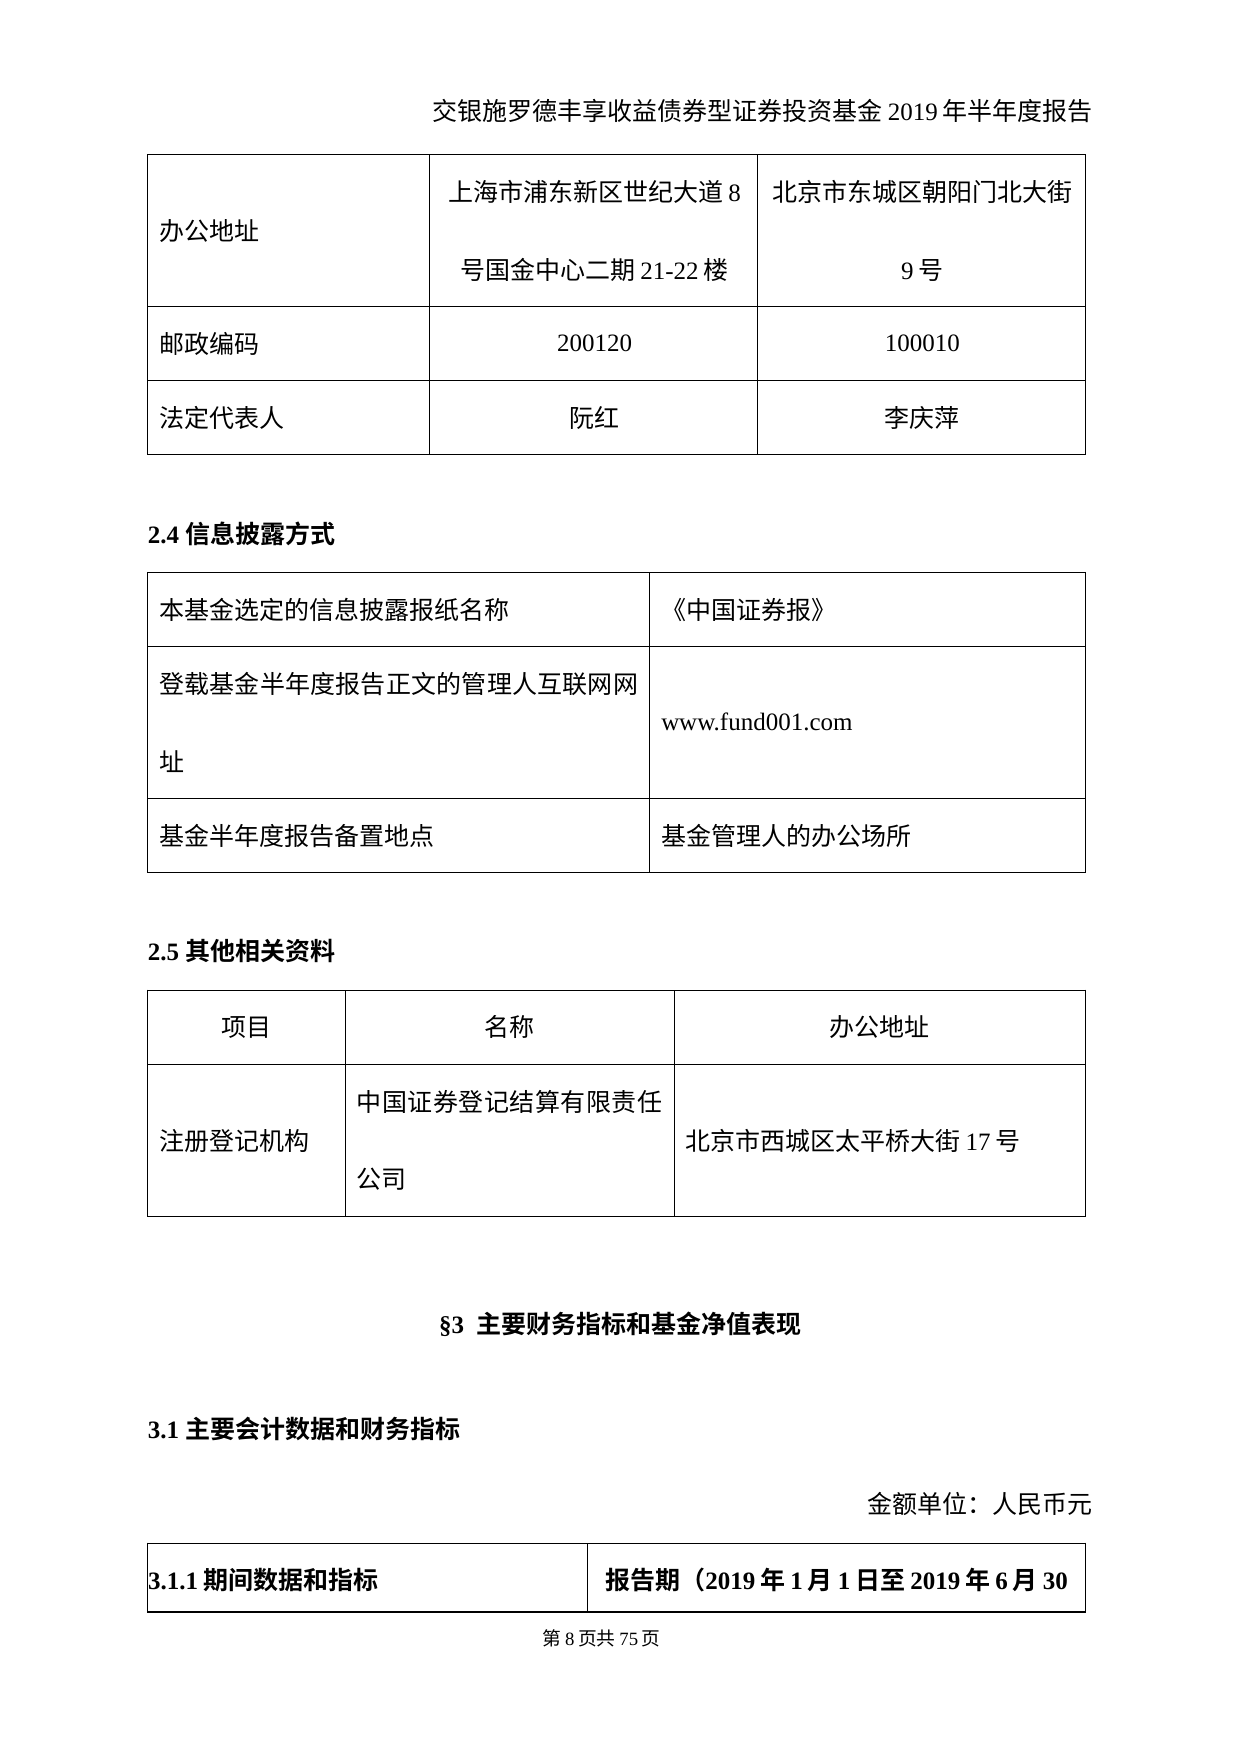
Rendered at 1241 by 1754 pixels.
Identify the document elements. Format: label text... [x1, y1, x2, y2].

table_header 3.1.1期间数据和指标 [148, 1544, 587, 1611]
table_cell 登载基金半年度报告正文的管理人互联网网址 [148, 647, 649, 798]
subtitle 2.4 信息披露方式 [148, 500, 1092, 565]
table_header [588, 1544, 1085, 1611]
text 金额单位：人民币元 [149, 1470, 1092, 1535]
table_cell 基金管理人的办公场所 [650, 799, 1085, 872]
subtitle 2.5 其他相关资料 [148, 917, 1092, 982]
table_cell 中国证券登记结算有限责任公司 [346, 1065, 674, 1216]
table_cell 北京市东城区朝阳门北大街9号 [758, 155, 1085, 306]
table_cell 基金半年度报告备置地点 [148, 799, 649, 872]
table_header 项目 [148, 991, 345, 1063]
table_header 《中国证券报》 [650, 573, 1085, 646]
table_cell 李庆萍 [758, 381, 1085, 454]
table_header 办公地址 [675, 991, 1085, 1063]
subtitle §3 主要财务指标和基金净值表现 [148, 1290, 1092, 1355]
table_cell 200120 [430, 307, 757, 380]
table_header 名称 [346, 991, 674, 1063]
table_cell 邮政编码 [148, 307, 429, 380]
table_cell 法定代表人 [148, 381, 429, 454]
subtitle 3.1 主要会计数据和财务指标 [148, 1395, 1092, 1460]
table_cell 北京市西城区太平桥大街17号 [675, 1065, 1085, 1216]
table_cell 办公地址 [148, 155, 429, 306]
table_cell 阮红 [430, 381, 757, 454]
table_header 本基金选定的信息披露报纸名称 [148, 573, 649, 646]
table_cell 注册登记机构 [148, 1065, 345, 1216]
table_cell www.fund001.com [650, 647, 1085, 798]
table_cell 100010 [758, 307, 1085, 380]
table_cell 上海市浦东新区世纪大道8号国金中心二期21-22楼 [430, 155, 757, 306]
